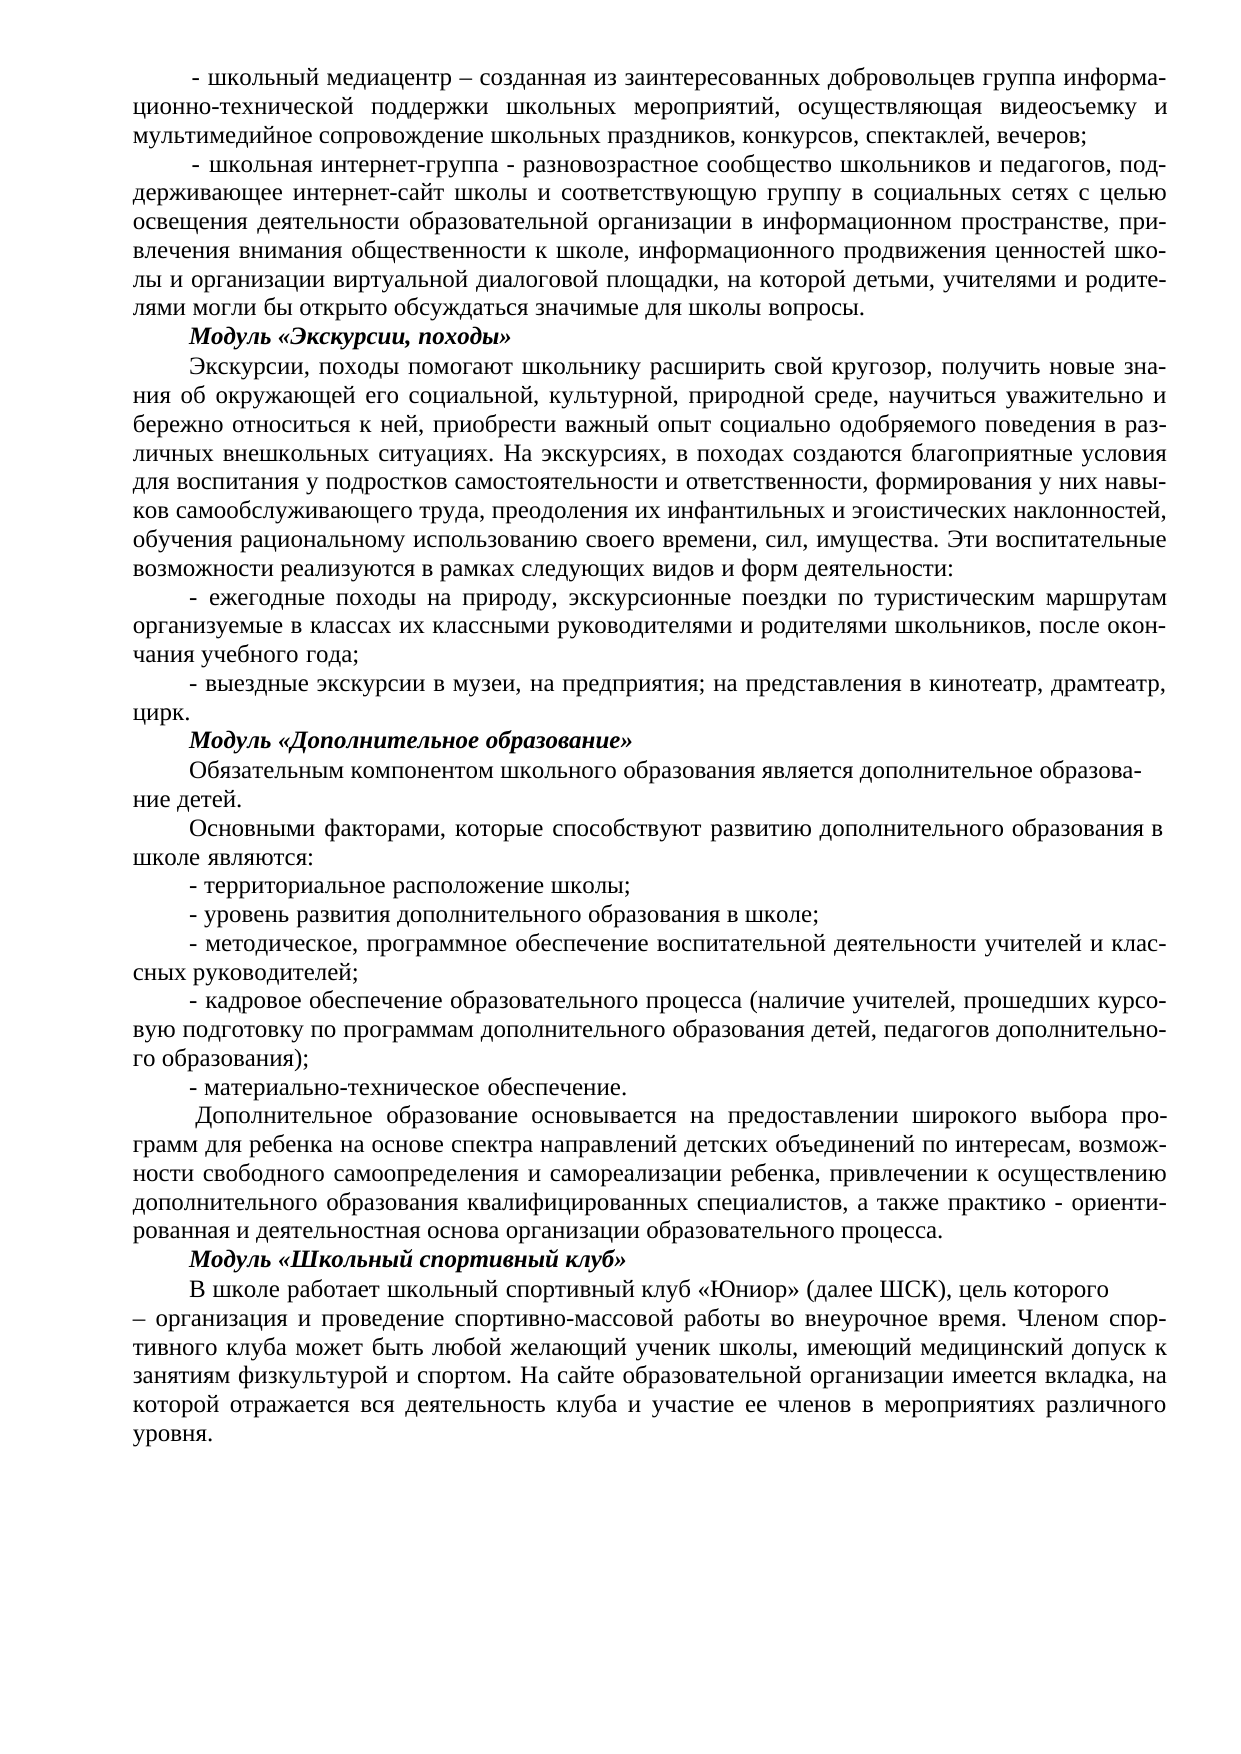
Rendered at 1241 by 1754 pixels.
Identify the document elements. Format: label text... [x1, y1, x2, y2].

text Экскурсии, походы помогают школьнику расширить свой кругозор, получить новые зна- ния об окружающей его социальной, культурной, природной среде, научиться уважительно и бережно относиться к ней, приобрести важный опыт социально одобряемого поведения в раз- личных внешкольных ситуациях. На экскурсиях, в походах создаются благоприятные условия для воспитания у подростков самостоятельности и ответственности, формирования у них навы- ков самообслуживающего труда, преодоления их инфантильных и эгоистических наклонностей, обучения рациональному использованию своего времени, сил, имущества. Эти воспитательные возможности реализуются в рамках следующих видов и форм деятельности: [133, 351, 1168, 581]
list выездные экскурсии в музеи, на предприятия; на представления в кинотеатр, драмтеатр, цирк. [133, 668, 1167, 725]
subtitle Модуль «Школьный спортивный клуб» [189, 1244, 1217, 1273]
list ежегодные походы на природу, экскурсионные поездки по туристическим маршрутам организуемые в классах их классными руководителями и родителями школьников, после окон- чания учебного года; [133, 582, 1168, 668]
subtitle Модуль «Дополнительное образование» [189, 725, 1217, 754]
text Дополнительное образование основывается на предоставлении широкого выбора про- грамм для ребенка на основе спектра направлений детских объединений по интересам, возмож- ности свободного самоопределения и самореализации ребенка, привлечении к осуществлению дополнительного образования квалифицированных специалистов, а также практико - ориенти- рованная и деятельностная основа организации образовательного процесса. [133, 1100, 1168, 1244]
list уровень развития дополнительного образования в школе; [189, 899, 1217, 928]
list школьная интернет-группа - разновозрастное сообщество школьников и педагогов, под- держивающее интернет-сайт школы и соответствующую группу в социальных сетях с целью освещения деятельности образовательной организации в информационном пространстве, при- влечения внимания общественности к школе, информационного продвижения ценностей шко- лы и организации виртуальной диалоговой площадки, на которой детьми, учителями и родите- лями могли бы открыто обсуждаться значимые для школы вопросы. [133, 149, 1168, 321]
text – организация и проведение спортивно-массовой работы во внеурочное время. Членом спор- тивного клуба может быть любой желающий ученик школы, имеющий медицинский допуск к занятиям физкультурой и спортом. На сайте образовательной организации имеется вкладка, на которой отражается вся деятельность клуба и участие ее членов в мероприятиях различного уровня. [133, 1303, 1168, 1447]
list материально-техническое обеспечение. [189, 1072, 1217, 1100]
text Основными факторами, которые способствуют развитию дополнительного образования в школе являются: [133, 813, 1217, 870]
list школьный медиацентр – созданная из заинтересованных добровольцев группа информа- ционно-технической поддержки школьных мероприятий, осуществляющая видеосъемку и мультимедийное сопровождение школьных праздников, конкурсов, спектаклей, вечеров; [133, 62, 1168, 149]
list кадровое обеспечение образовательного процесса (наличие учителей, прошедших курсо- вую подготовку по программам дополнительного образования детей, педагогов дополнительно- го образования); [133, 985, 1167, 1072]
list территориальное расположение школы; [189, 870, 1217, 899]
text Обязательным компонентом школьного образования является дополнительное образова- ние детей. [133, 755, 1169, 813]
list методическое, программное обеспечение воспитательной деятельности учителей и клас- сных руководителей; [133, 928, 1168, 985]
text В школе работает школьный спортивный клуб «Юниор» (далее ШСК), цель которого [189, 1274, 1217, 1303]
subtitle Модуль «Экскурсии, походы» [189, 321, 1217, 350]
